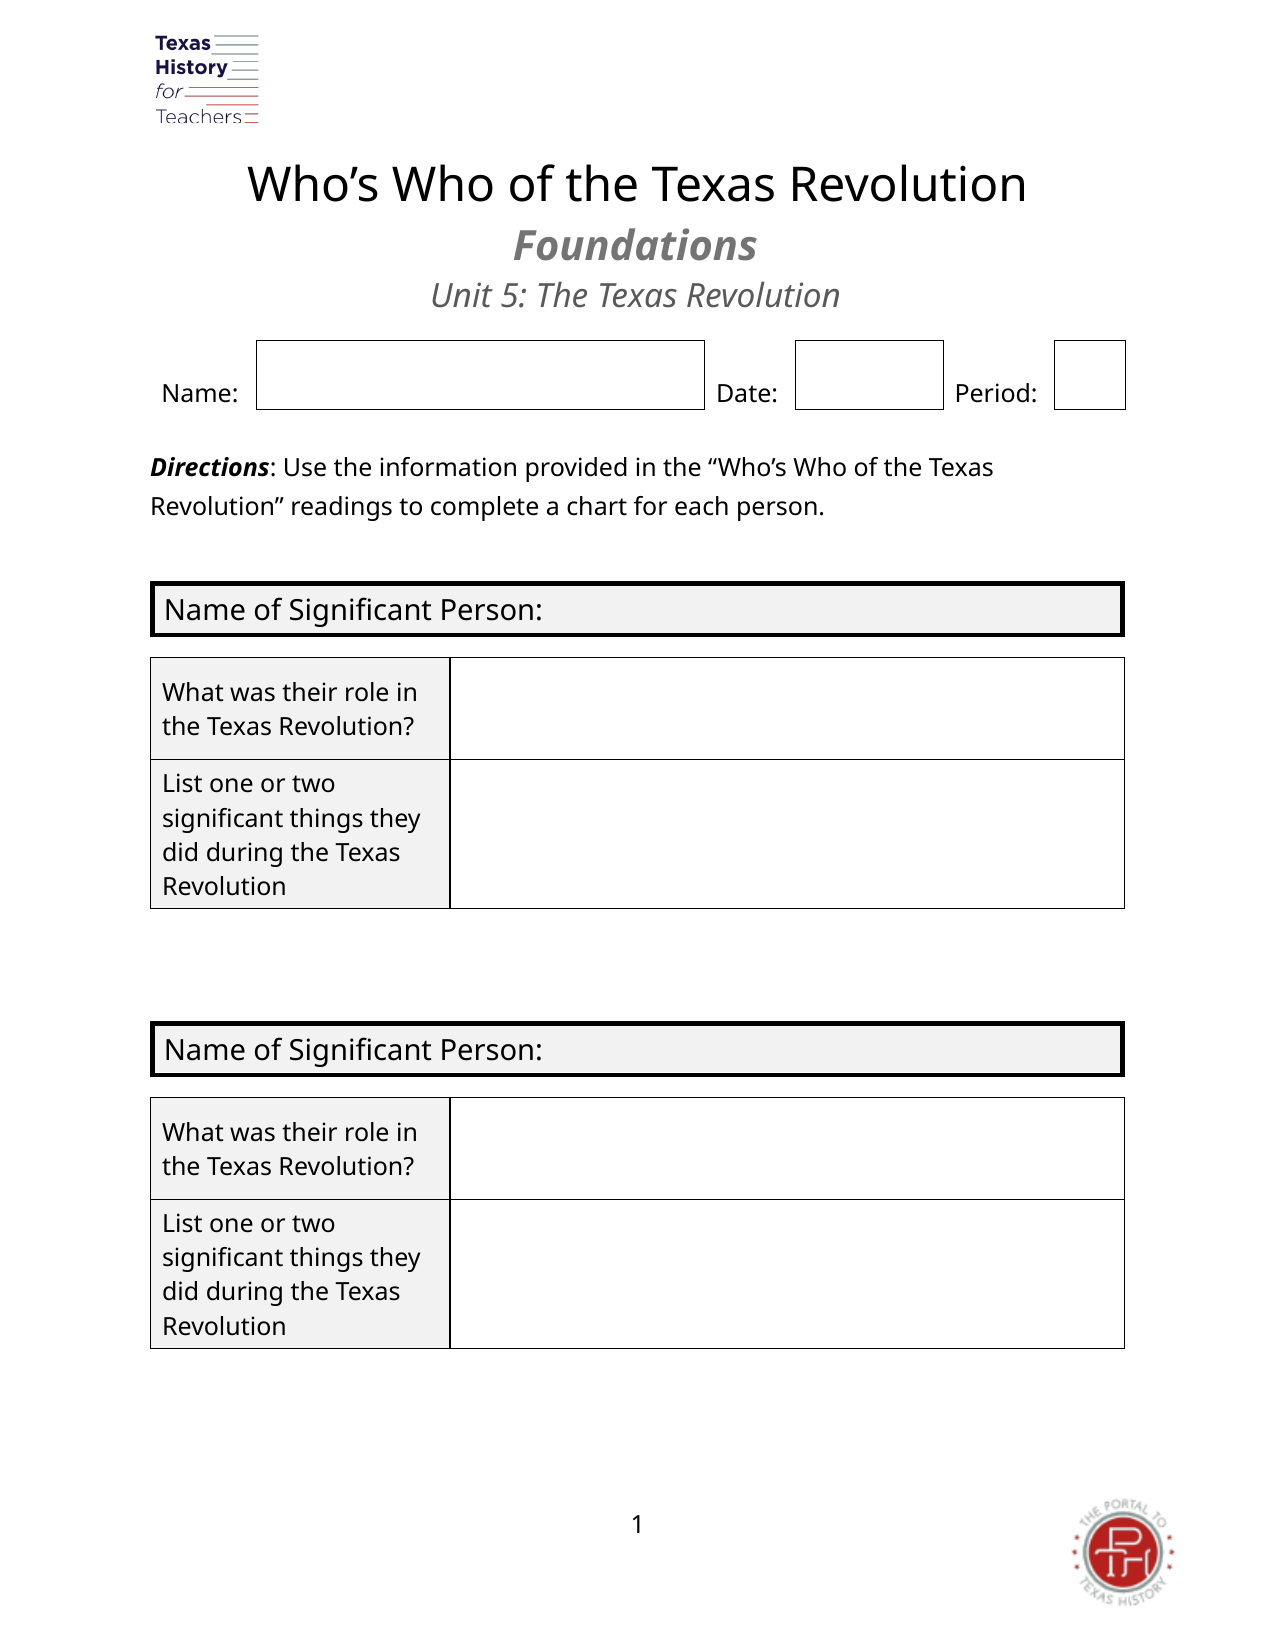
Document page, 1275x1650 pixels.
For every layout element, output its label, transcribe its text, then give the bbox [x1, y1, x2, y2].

text Unit 5: The Texas Revolution [150, 272, 1125, 317]
table_header What was their role in the Texas Revolution? [151, 1098, 449, 1199]
table_cell [451, 760, 1124, 908]
table_cell [451, 1200, 1124, 1348]
table_cell List one or two significant things they did during the Texas Revolution [151, 760, 449, 908]
table_header Name of Significant Person: [155, 586, 1120, 633]
table_header Date: [705, 340, 795, 409]
table_header Name: [150, 340, 256, 409]
table_cell List one or two significant things they did during the Texas Revolution [151, 1200, 449, 1348]
table_header [1055, 341, 1125, 409]
table_header What was their role in the Texas Revolution? [151, 658, 449, 759]
table_header [796, 341, 943, 409]
table_header Name of Significant Person: [155, 1026, 1120, 1072]
text Who’s Who of the Texas Revolution Foundations [150, 150, 1125, 272]
text Directions: Use the information provided in the “Who’s Who of the Texas Revolution” readings to complete a chart for each person. [150, 450, 1125, 523]
table_header Period: [944, 340, 1054, 409]
table_header [451, 658, 1124, 759]
table_header [257, 341, 704, 409]
picture [1061, 1494, 1184, 1610]
table_header [451, 1098, 1124, 1199]
